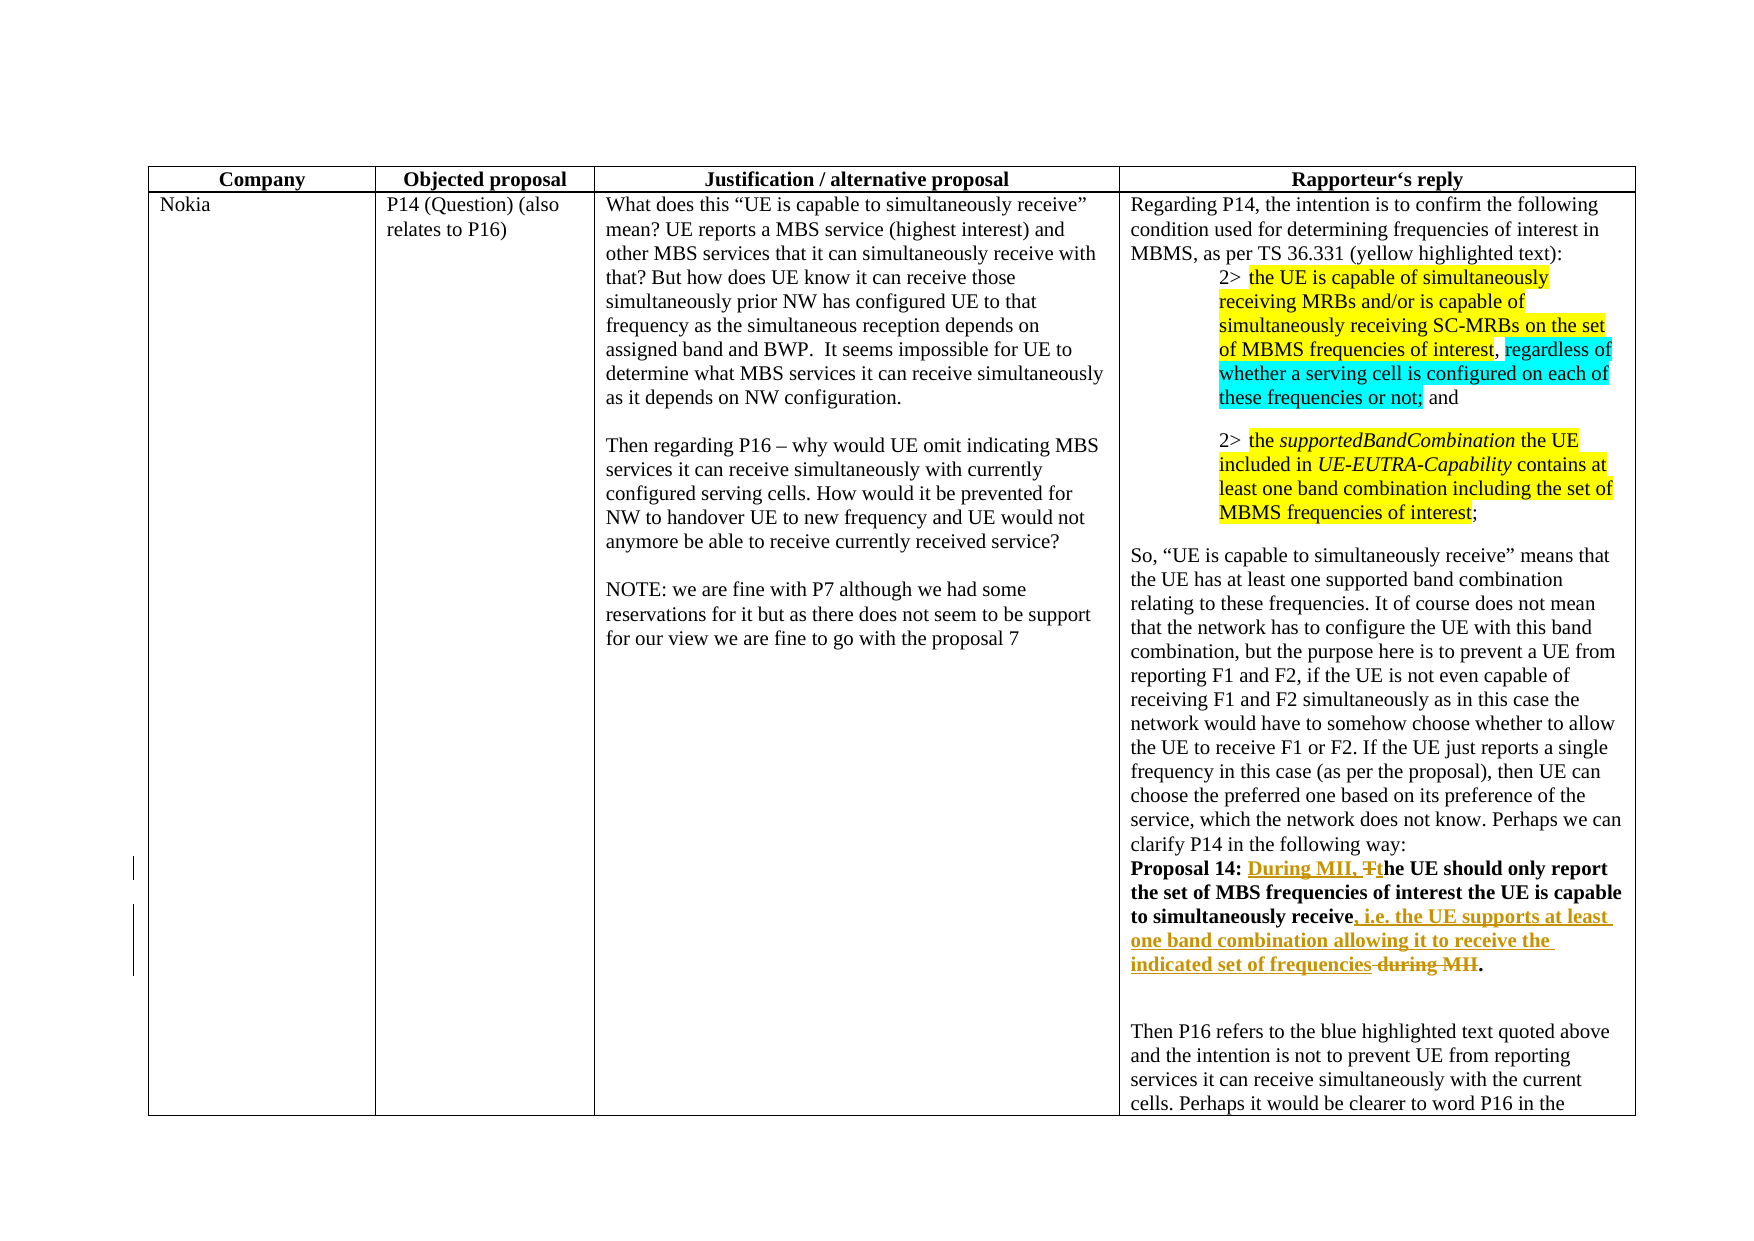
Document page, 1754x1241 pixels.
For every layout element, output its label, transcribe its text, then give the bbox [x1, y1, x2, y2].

table_header Company [149, 167, 375, 191]
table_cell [1120, 193, 1635, 1115]
table_header Rapporteur‘s reply [1120, 167, 1635, 191]
table_header Objected proposal [376, 167, 594, 191]
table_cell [595, 193, 1119, 1115]
table_header Justification / alternative proposal [595, 167, 1119, 191]
table_cell Nokia [149, 193, 375, 1115]
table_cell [376, 193, 594, 1115]
